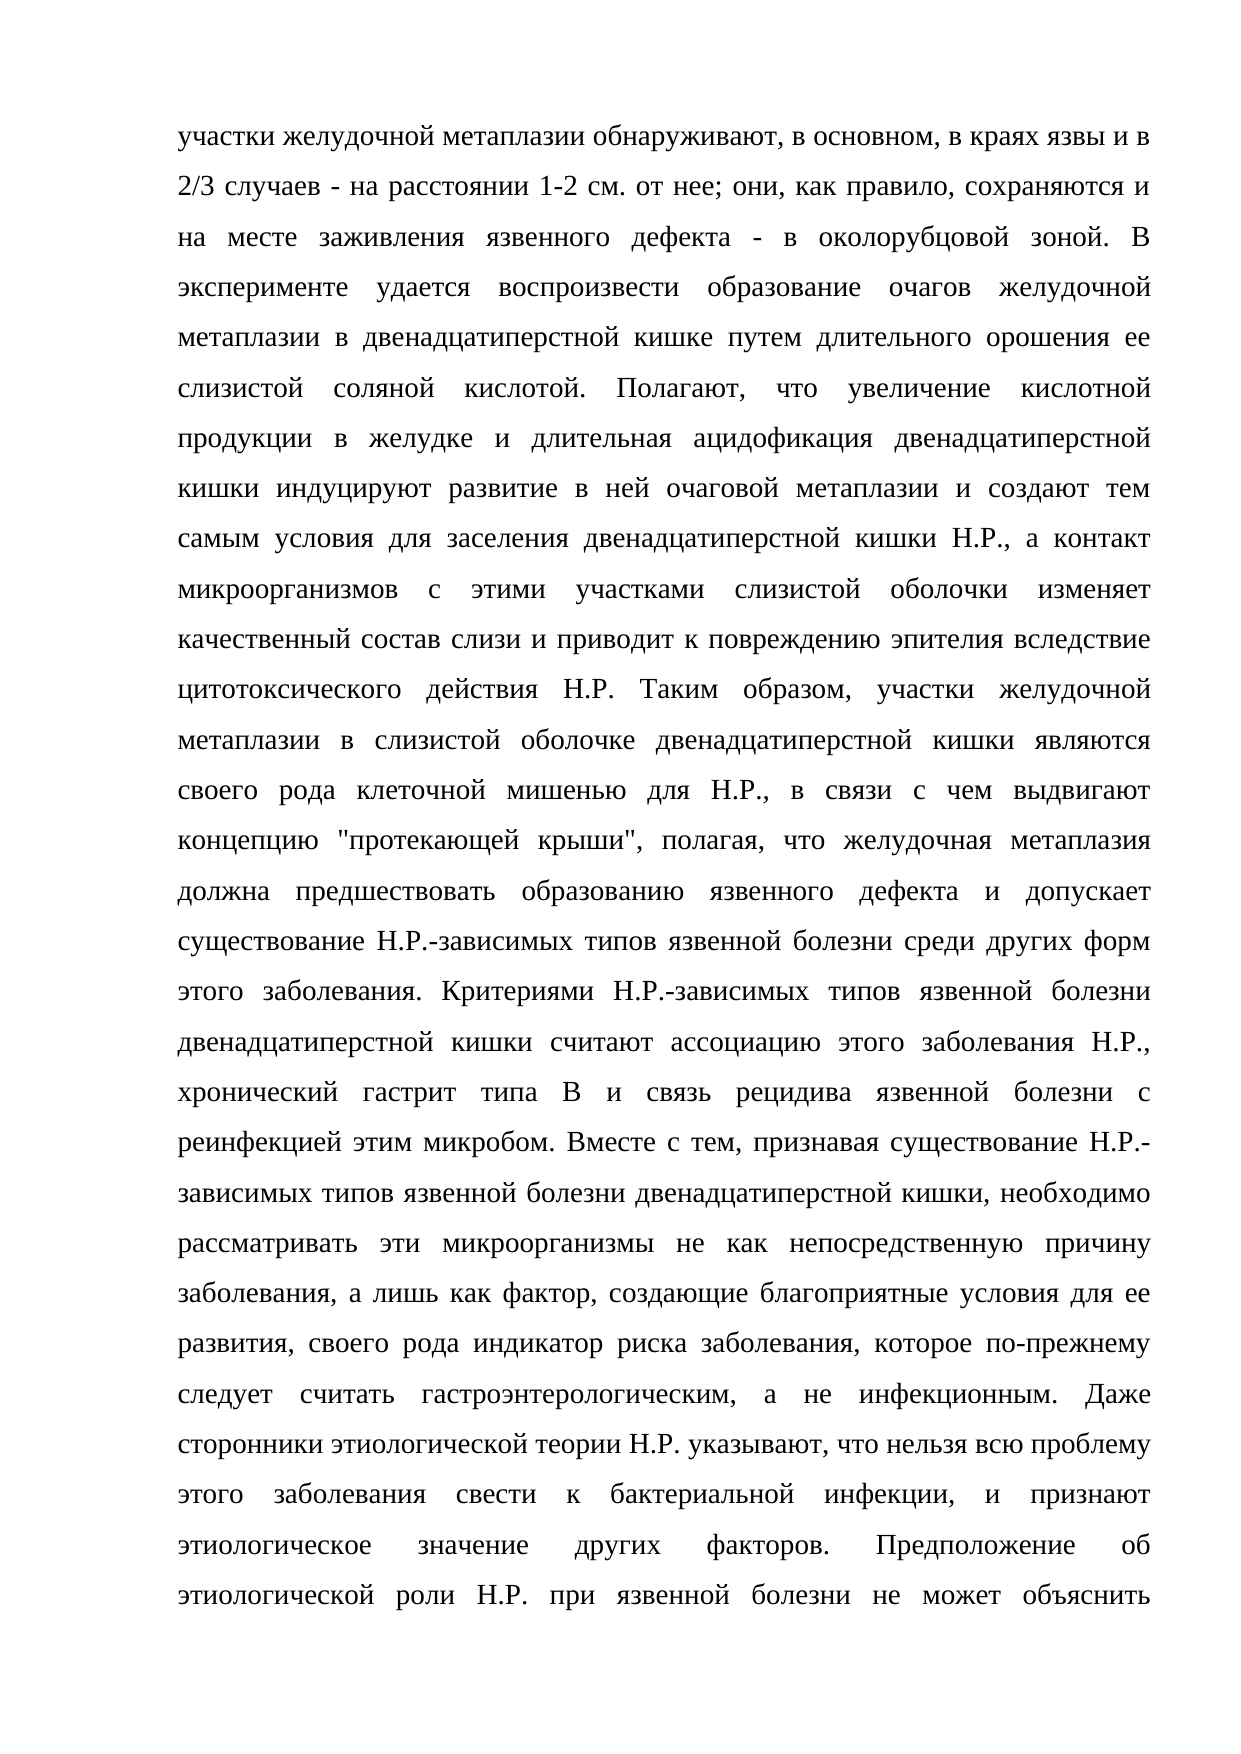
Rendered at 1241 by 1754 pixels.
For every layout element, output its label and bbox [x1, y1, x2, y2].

text [177, 118, 1152, 1611]
